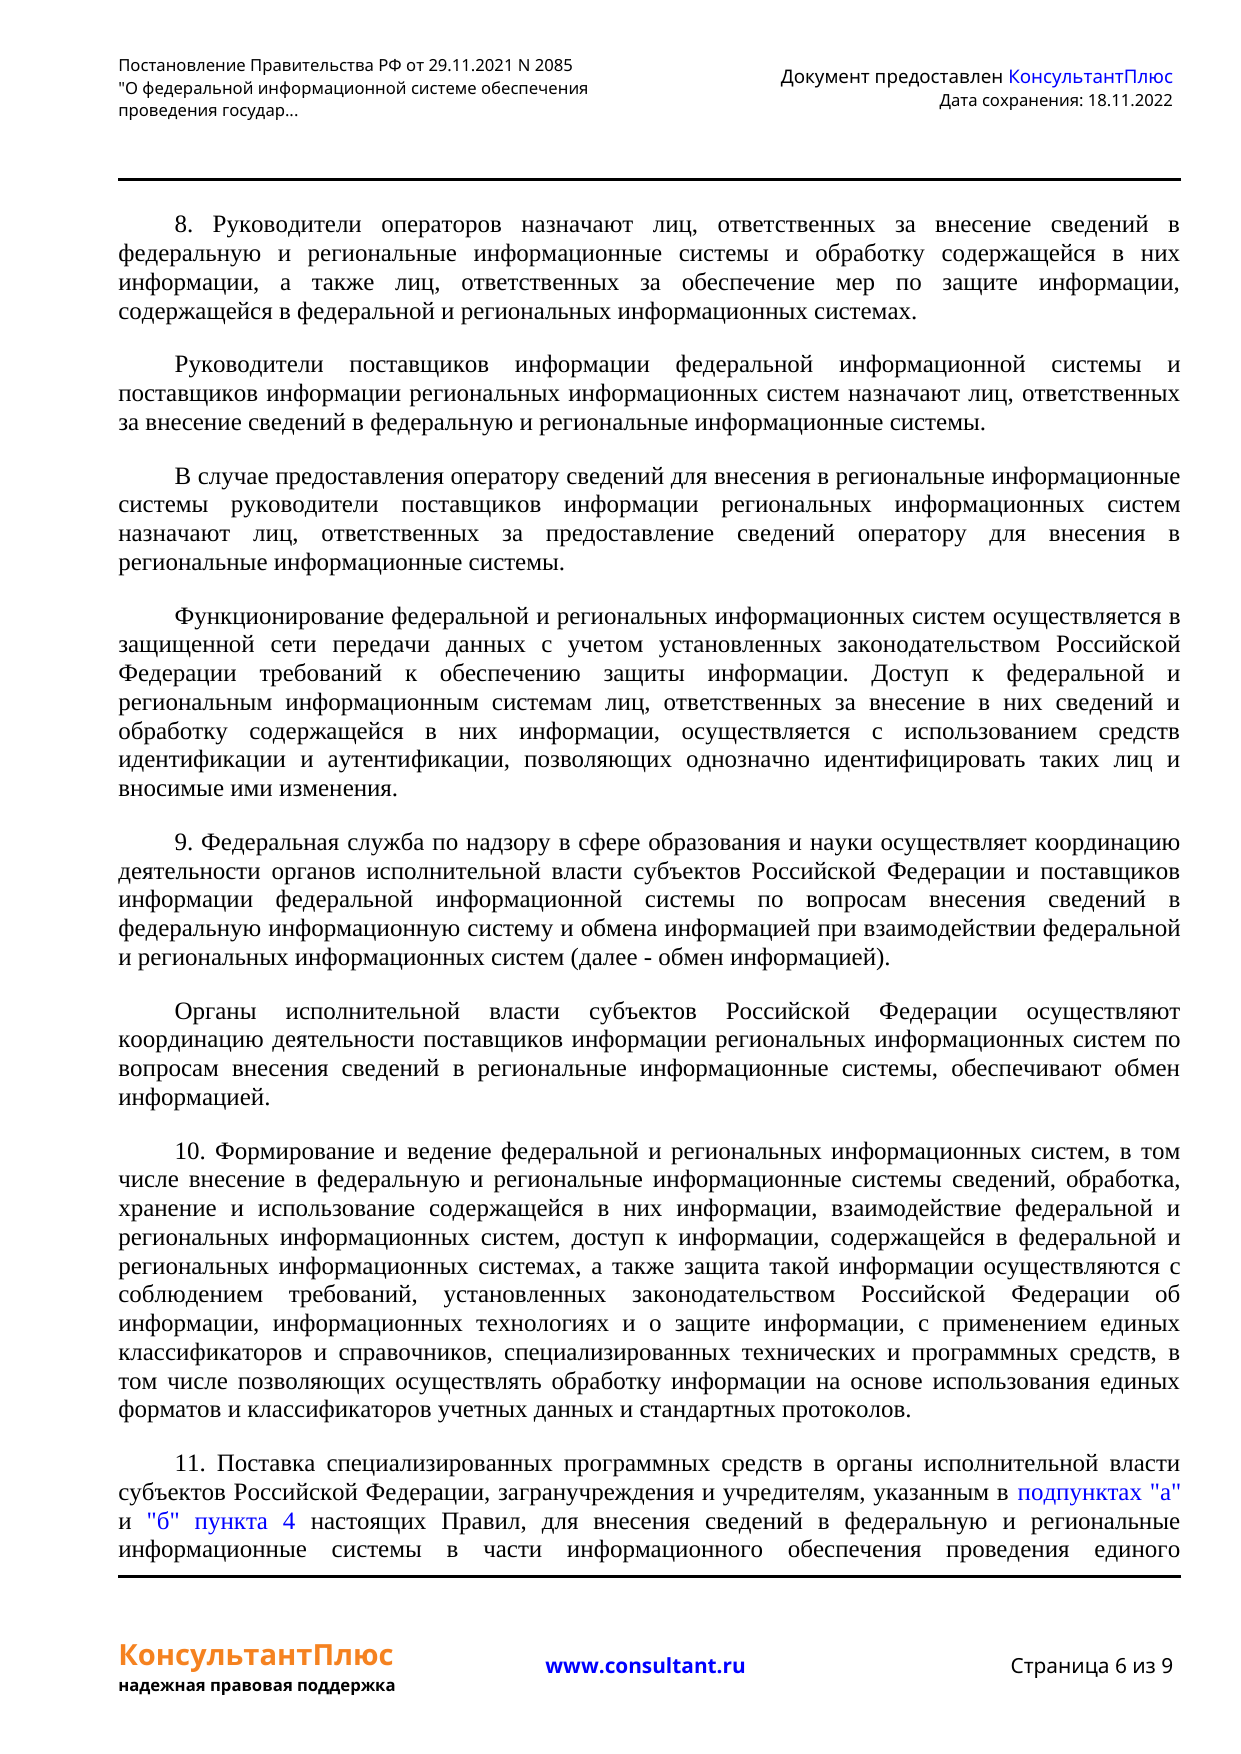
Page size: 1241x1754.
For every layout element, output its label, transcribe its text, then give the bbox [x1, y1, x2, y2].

text Функционирование федеральной и региональных информационных систем осуществляется в защищенной сети передачи данных с учетом установленных законодательством Российской Федерации требований к обеспечению защиты информации. Доступ к федеральной и региональным информационным системам лиц, ответственных за внесение в них сведений и обработку содержащейся в них информации, осуществляется с использованием средств идентификации и аутентификации, позволяющих однозначно идентифицировать таких лиц и вносимые ими изменения. [118, 601, 1181, 802]
text В случае предоставления оператору сведений для внесения в региональные информационные системы руководители поставщиков информации региональных информационных систем назначают лиц, ответственных за предоставление сведений оператору для внесения в региональные информационные системы. [118, 461, 1181, 576]
text Руководители поставщиков информации федеральной информационной системы и поставщиков информации региональных информационных систем назначают лиц, ответственных за внесение сведений в федеральную и региональные информационные системы. [118, 349, 1181, 436]
text 10. Формирование и ведение федеральной и региональных информационных систем, в том числе внесение в федеральную и региональные информационные системы сведений, обработка, хранение и использование содержащейся в них информации, взаимодействие федеральной и региональных информационных систем, доступ к информации, содержащейся в федеральной и региональных информационных системах, а также защита такой информации осуществляются с соблюдением требований, установленных законодательством Российской Федерации об информации, информационных технологиях и о защите информации, с применением единых классификаторов и справочников, специализированных технических и программных средств, в том числе позволяющих осуществлять обработку информации на основе использования единых форматов и классификаторов учетных данных и стандартных протоколов. [118, 1136, 1181, 1423]
text 8. Руководители операторов назначают лиц, ответственных за внесение сведений в федеральную и региональные информационные системы и обработку содержащейся в них информации, а также лиц, ответственных за обеспечение мер по защите информации, содержащейся в федеральной и региональных информационных системах. [118, 209, 1181, 324]
text Органы исполнительной власти субъектов Российской Федерации осуществляют координацию деятельности поставщиков информации региональных информационных систем по вопросам внесения сведений в региональные информационные системы, обеспечивают обмен информацией. [118, 996, 1181, 1111]
text 9. Федеральная служба по надзору в сфере образования и науки осуществляет координацию деятельности органов исполнительной власти субъектов Российской Федерации и поставщиков информации федеральной информационной системы по вопросам внесения сведений в федеральную информационную систему и обмена информацией при взаимодействии федеральной и региональных информационных систем (далее - обмен информацией). [118, 827, 1181, 971]
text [118, 1448, 1181, 1563]
